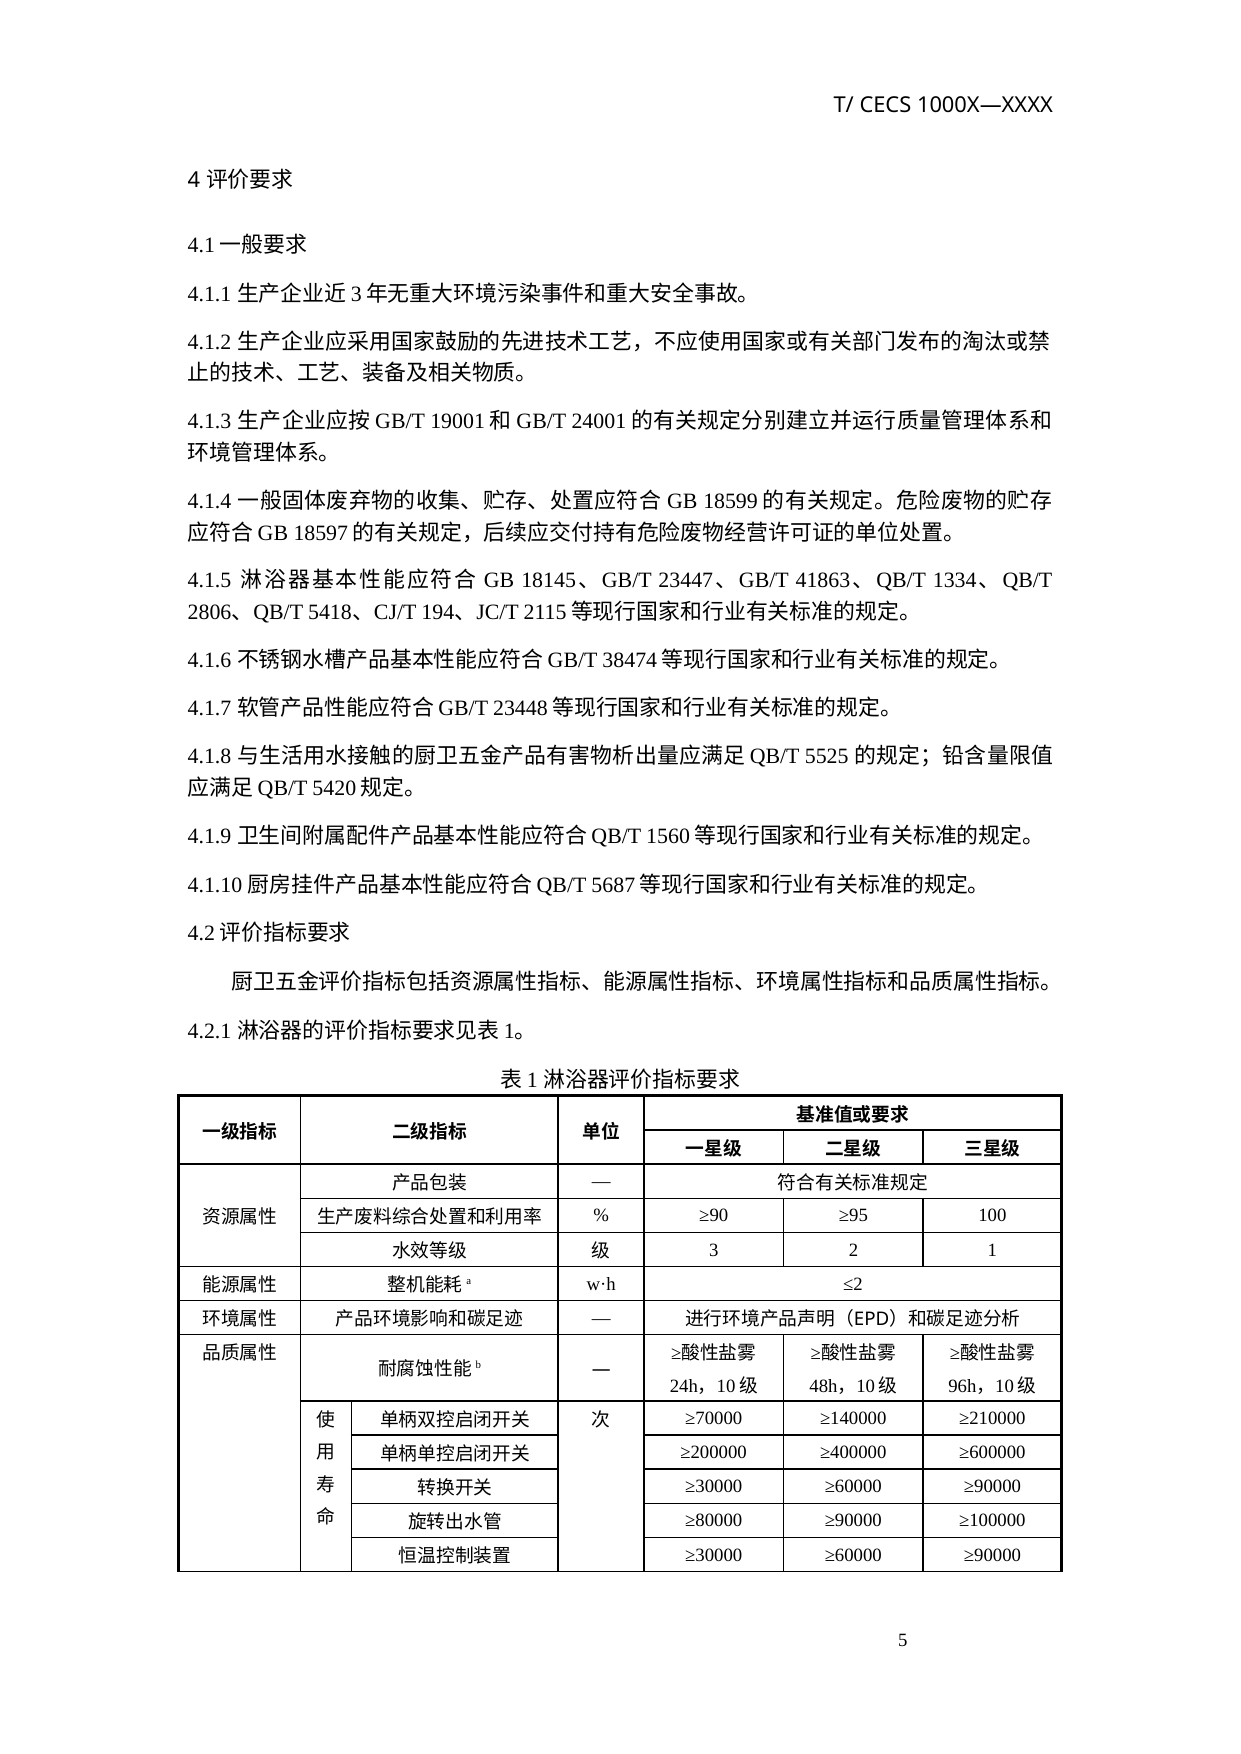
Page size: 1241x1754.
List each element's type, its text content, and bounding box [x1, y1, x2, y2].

table_cell 1 [924, 1233, 1060, 1266]
table_cell ≥30000 [645, 1538, 783, 1571]
table_cell ≥600000 [924, 1436, 1060, 1468]
table_cell 恒温控制装置 [352, 1538, 557, 1571]
table_cell 三星级 [924, 1131, 1060, 1163]
text 厨卫五金评价指标包括资源属性指标、能源属性指标、环境属性指标和品质属性指标。 [187, 964, 1053, 996]
text 4.1.4 一般固体废弃物的收集、贮存、处置应符合GB 18599的有关规定。危险废物的贮存应符合GB 18597的有关规定，后续应交付持有危险废物经营许可证的单位处置。 [187, 483, 1053, 546]
table_cell 生产废料综合处置和利用率 [301, 1199, 557, 1231]
table_cell — [559, 1165, 643, 1197]
table_cell 单柄双控启闭开关 [352, 1402, 557, 1434]
text 4.2评价指标要求 [187, 915, 1053, 947]
table_cell ≥酸性盐雾96h，10级 [924, 1335, 1060, 1400]
table_header 二级指标 [301, 1097, 557, 1163]
table_cell ≥140000 [784, 1402, 922, 1434]
table_cell ≥酸性盐雾24h，10级 [645, 1335, 783, 1400]
table_cell ≥90 [645, 1199, 783, 1231]
text 4.1.8 与生活用水接触的厨卫五金产品有害物析出量应满足QB/T 5525 的规定；铅含量限值应满足QB/T 5420规定。 [187, 738, 1053, 801]
table_cell 二星级 [784, 1131, 922, 1163]
table_cell ≥90000 [784, 1504, 922, 1536]
table_cell 2 [784, 1233, 922, 1266]
table_cell 耐腐蚀性能b [301, 1335, 557, 1400]
text 4.1.7 软管产品性能应符合GB/T 23448等现行国家和行业有关标准的规定。 [187, 690, 1053, 722]
text 4.1.1 生产企业近3年无重大环境污染事件和重大安全事故。 [187, 276, 1053, 307]
table_cell 进行环境产品声明（EPD）和碳足迹分析 [645, 1301, 1060, 1334]
text 4 评价要求 [187, 162, 1053, 194]
table_cell ≤2 [645, 1267, 1060, 1299]
table_cell 产品包装 [301, 1165, 557, 1197]
table_cell 水效等级 [301, 1233, 557, 1266]
text 4.1一般要求 [187, 227, 1053, 259]
text 4.2.1 淋浴器的评价指标要求见表1。 [187, 1012, 1053, 1045]
table_cell ≥95 [784, 1199, 922, 1231]
table_cell — [559, 1301, 643, 1334]
table_cell 使用寿命 [301, 1402, 351, 1571]
table_header 一级指标 [180, 1097, 300, 1163]
table_cell ≥90000 [924, 1470, 1060, 1502]
table_cell 次 [559, 1402, 643, 1571]
table_header 单位 [559, 1097, 643, 1163]
text 4.1.10 厨房挂件产品基本性能应符合QB/T 5687等现行国家和行业有关标准的规定。 [187, 866, 1053, 899]
table_cell 符合有关标准规定 [645, 1165, 1060, 1197]
table_header 基准值或要求 [645, 1097, 1060, 1129]
table_cell 能源属性 [180, 1267, 300, 1299]
table_cell 单柄单控启闭开关 [352, 1436, 557, 1468]
table_cell 转换开关 [352, 1470, 557, 1502]
table_cell w·h [559, 1267, 643, 1299]
table_cell 100 [924, 1199, 1060, 1231]
text 表1 淋浴器评价指标要求 [187, 1061, 1053, 1094]
table_cell 3 [645, 1233, 783, 1266]
table_cell ≥60000 [784, 1538, 922, 1571]
text 4.1.9 卫生间附属配件产品基本性能应符合QB/T 1560等现行国家和行业有关标准的规定。 [187, 817, 1053, 850]
table_cell 一星级 [645, 1131, 783, 1163]
table_cell ≥90000 [924, 1538, 1060, 1571]
table_cell 整机能耗a [301, 1267, 557, 1299]
text 4.1.5 淋浴器基本性能应符合GB 18145、GB/T 23447、GB/T 41863、QB/T 1334、QB/T 2806、QB/T 5418、CJ/T 194、JC/T 2115等现行国家和行业有关标准的规定。 [187, 562, 1053, 626]
text 4.1.3 生产企业应按GB/T 19001和GB/T 24001的有关规定分别建立并运行质量管理体系和环境管理体系。 [187, 403, 1053, 467]
table_cell 资源属性 [180, 1165, 300, 1266]
table_cell % [559, 1199, 643, 1231]
table_cell ≥30000 [645, 1470, 783, 1502]
table_cell ≥400000 [784, 1436, 922, 1468]
table_cell ≥210000 [924, 1402, 1060, 1434]
table_cell ≥酸性盐雾48h，10级 [784, 1335, 922, 1400]
table_cell ≥80000 [645, 1504, 783, 1536]
table_cell 级 [559, 1233, 643, 1266]
table_cell 旋转出水管 [352, 1504, 557, 1536]
text 4.1.6 不锈钢水槽产品基本性能应符合GB/T 38474等现行国家和行业有关标准的规定。 [187, 642, 1053, 674]
table_cell ≥60000 [784, 1470, 922, 1502]
table_cell 产品环境影响和碳足迹 [301, 1301, 557, 1334]
text 4.1.2 生产企业应采用国家鼓励的先进技术工艺，不应使用国家或有关部门发布的淘汰或禁止的技术、工艺、装备及相关物质。 [187, 324, 1053, 387]
table_cell ≥100000 [924, 1504, 1060, 1536]
table_cell ≥200000 [645, 1436, 783, 1468]
table_cell 环境属性 [180, 1301, 300, 1334]
table_cell 品质属性 [180, 1335, 300, 1571]
table_cell — [559, 1335, 643, 1400]
table_cell ≥70000 [645, 1402, 783, 1434]
